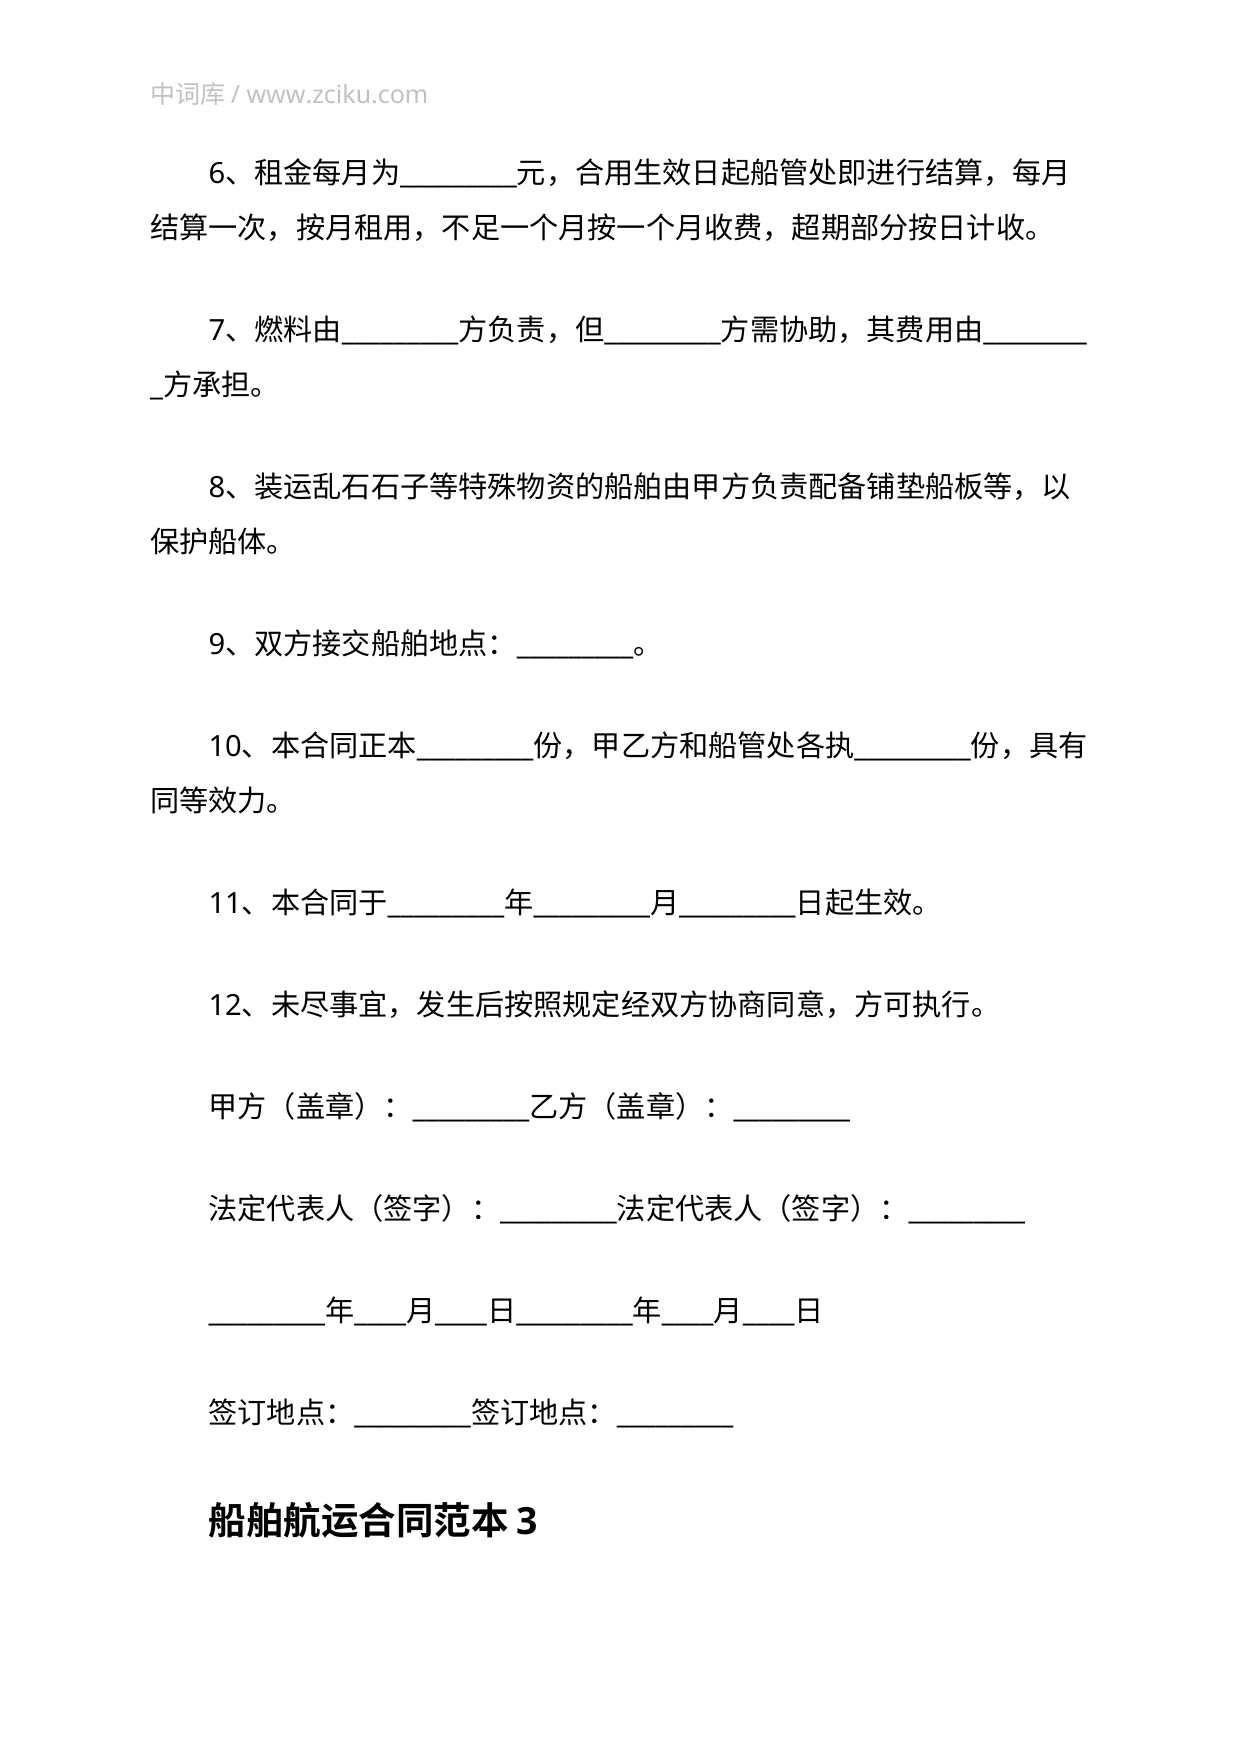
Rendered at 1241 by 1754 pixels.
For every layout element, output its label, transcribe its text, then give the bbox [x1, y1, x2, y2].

text 12、未尽事宜，发生后按照规定经双方协商同意，方可执行。 [150, 981, 1090, 1024]
text 10、本合同正本_________份，甲乙方和船管处各执_________份，具有同等效力。 [150, 722, 1090, 820]
text 8、装运乱石石子等特殊物资的船舶由甲方负责配备铺垫船板等，以保护船体。 [150, 464, 1090, 561]
text 6、租金每月为_________元，合用生效日起船管处即进行结算，每月结算一次，按月租用，不足一个月按一个月收费，超期部分按日计收。 [150, 150, 1090, 247]
text 签订地点：_________签订地点：_________ [150, 1389, 1090, 1432]
text _________年____月____日_________年____月____日 [150, 1287, 1090, 1329]
text 船舶航运合同范本3 [150, 1491, 1090, 1546]
text 11、本合同于_________年_________月_________日起生效。 [150, 879, 1090, 922]
text 7、燃料由_________方负责，但_________方需协助，其费用由_________方承担。 [150, 307, 1090, 404]
text 甲方（盖章）：_________乙方（盖章）：_________ [150, 1083, 1090, 1126]
text 法定代表人（签字）：_________法定代表人（签字）：_________ [150, 1185, 1090, 1228]
text 9、双方接交船舶地点：_________。 [150, 621, 1090, 663]
